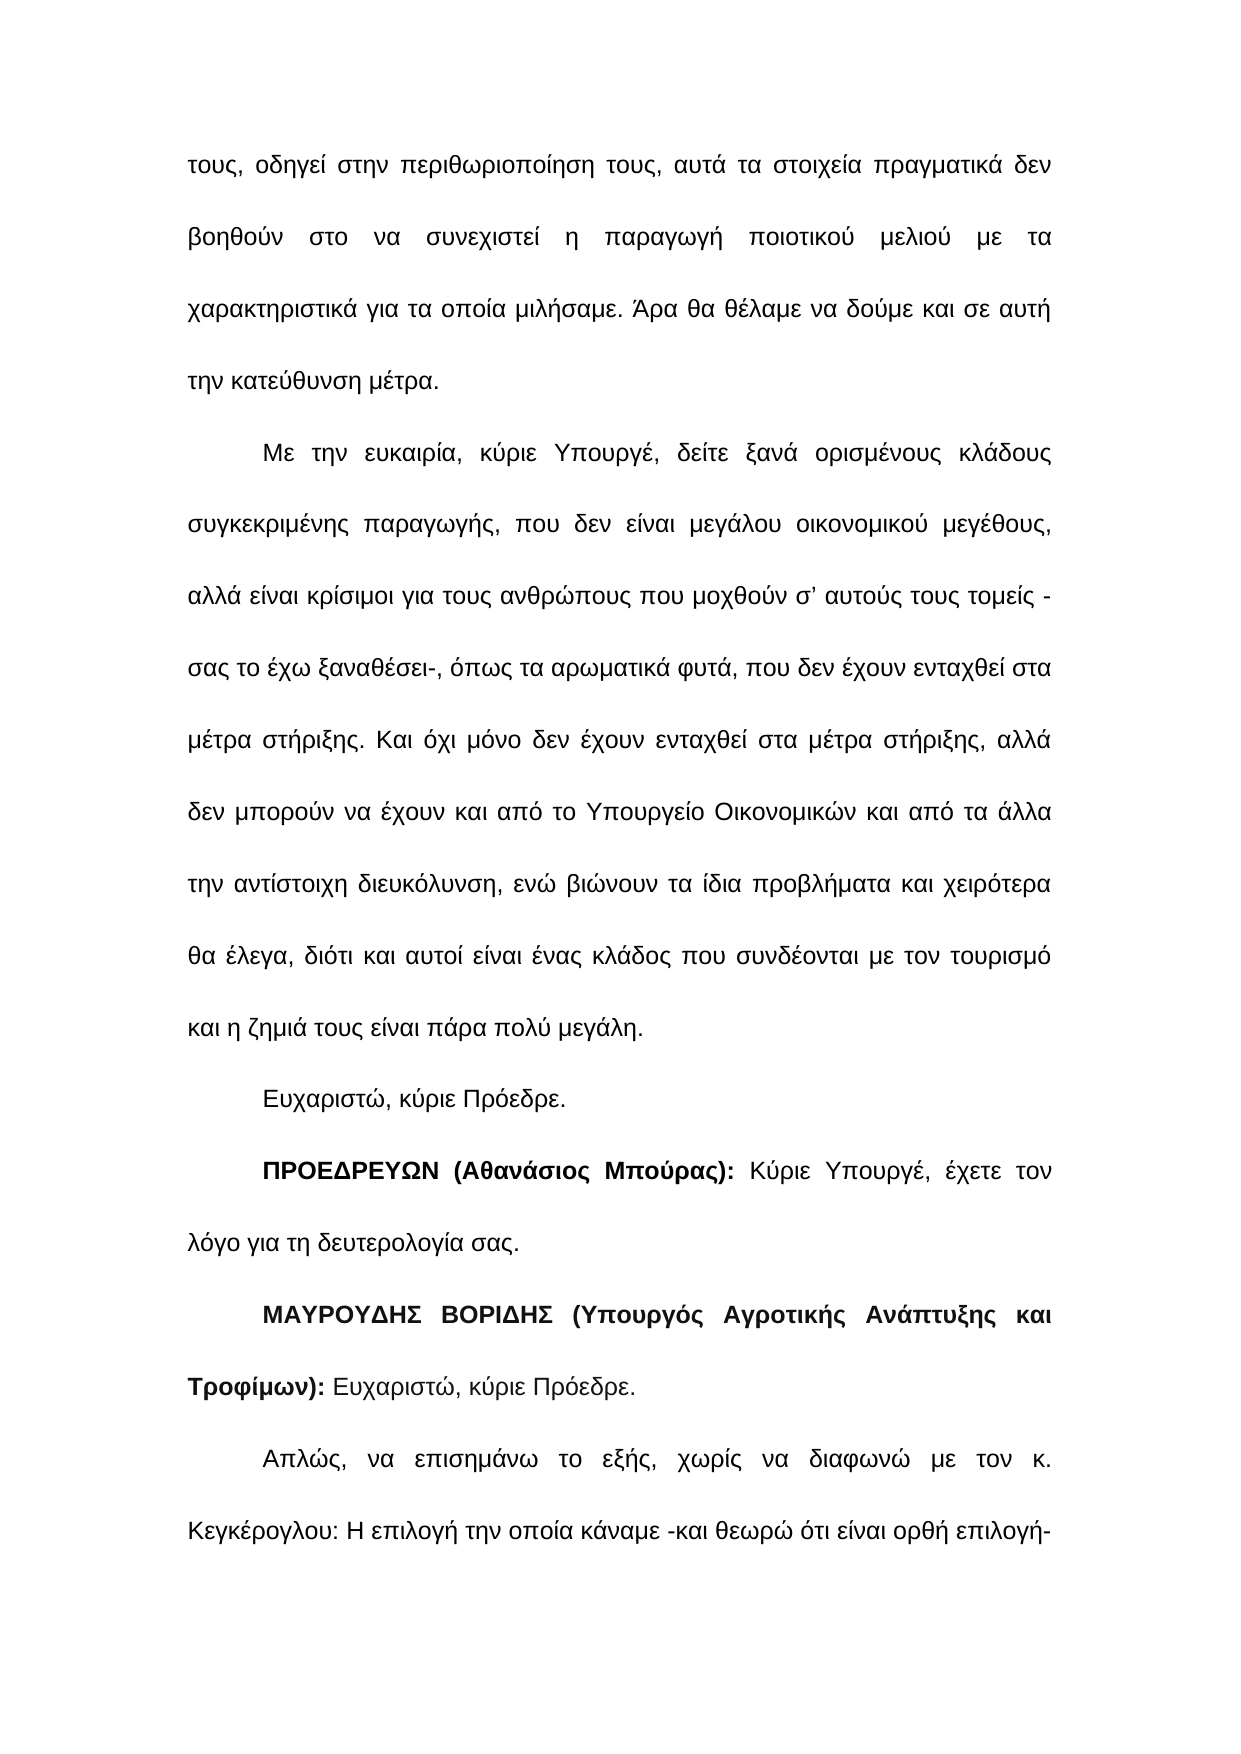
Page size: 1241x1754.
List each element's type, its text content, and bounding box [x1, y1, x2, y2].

text Ευχαριστώ, κύριε Πρόεδρε. [187, 1084, 1053, 1113]
text ΜΑΥΡΟΥΔΗΣ ΒΟΡΙΔΗΣ (Υπουργός Αγροτικής Ανάπτυξης και Τροφίμων): Ευχαριστώ, κύριε Πρόεδρε. [187, 1300, 1053, 1401]
text ΠΡΟΕΔΡΕΥΩΝ (Αθανάσιος Μπούρας): Κύριε Υπουργέ, έχετε τον λόγο για τη δευτερολογία σας. [187, 1156, 1053, 1257]
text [187, 1444, 1053, 1544]
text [187, 150, 1053, 394]
text Με την ευκαιρία, κύριε Υπουργέ, δείτε ξανά ορισμένους κλάδους συγκεκριμένης παραγωγής, που δεν είναι μεγάλου οικονομικού μεγέθους, αλλά είναι κρίσιμοι για τους ανθρώπους που μοχθούν σ’ αυτούς τους τομείς -σας το έχω ξαναθέσει-, όπως τα αρωματικά φυτά, που δεν έχουν ενταχθεί στα μέτρα στήριξης. Και όχι μόνο δεν έχουν ενταχθεί στα μέτρα στήριξης, αλλά δεν μπορούν να έχουν και από το Υπουργείο Οικονομικών και από τα άλλα την αντίστοιχη διευκόλυνση, ενώ βιώνουν τα ίδια προβλήματα και χειρότερα θα έλεγα, διότι και αυτοί είναι ένας κλάδος που συνδέονται με τον τουρισμό και η ζημιά τους είναι πάρα πολύ μεγάλη. [187, 437, 1053, 1041]
